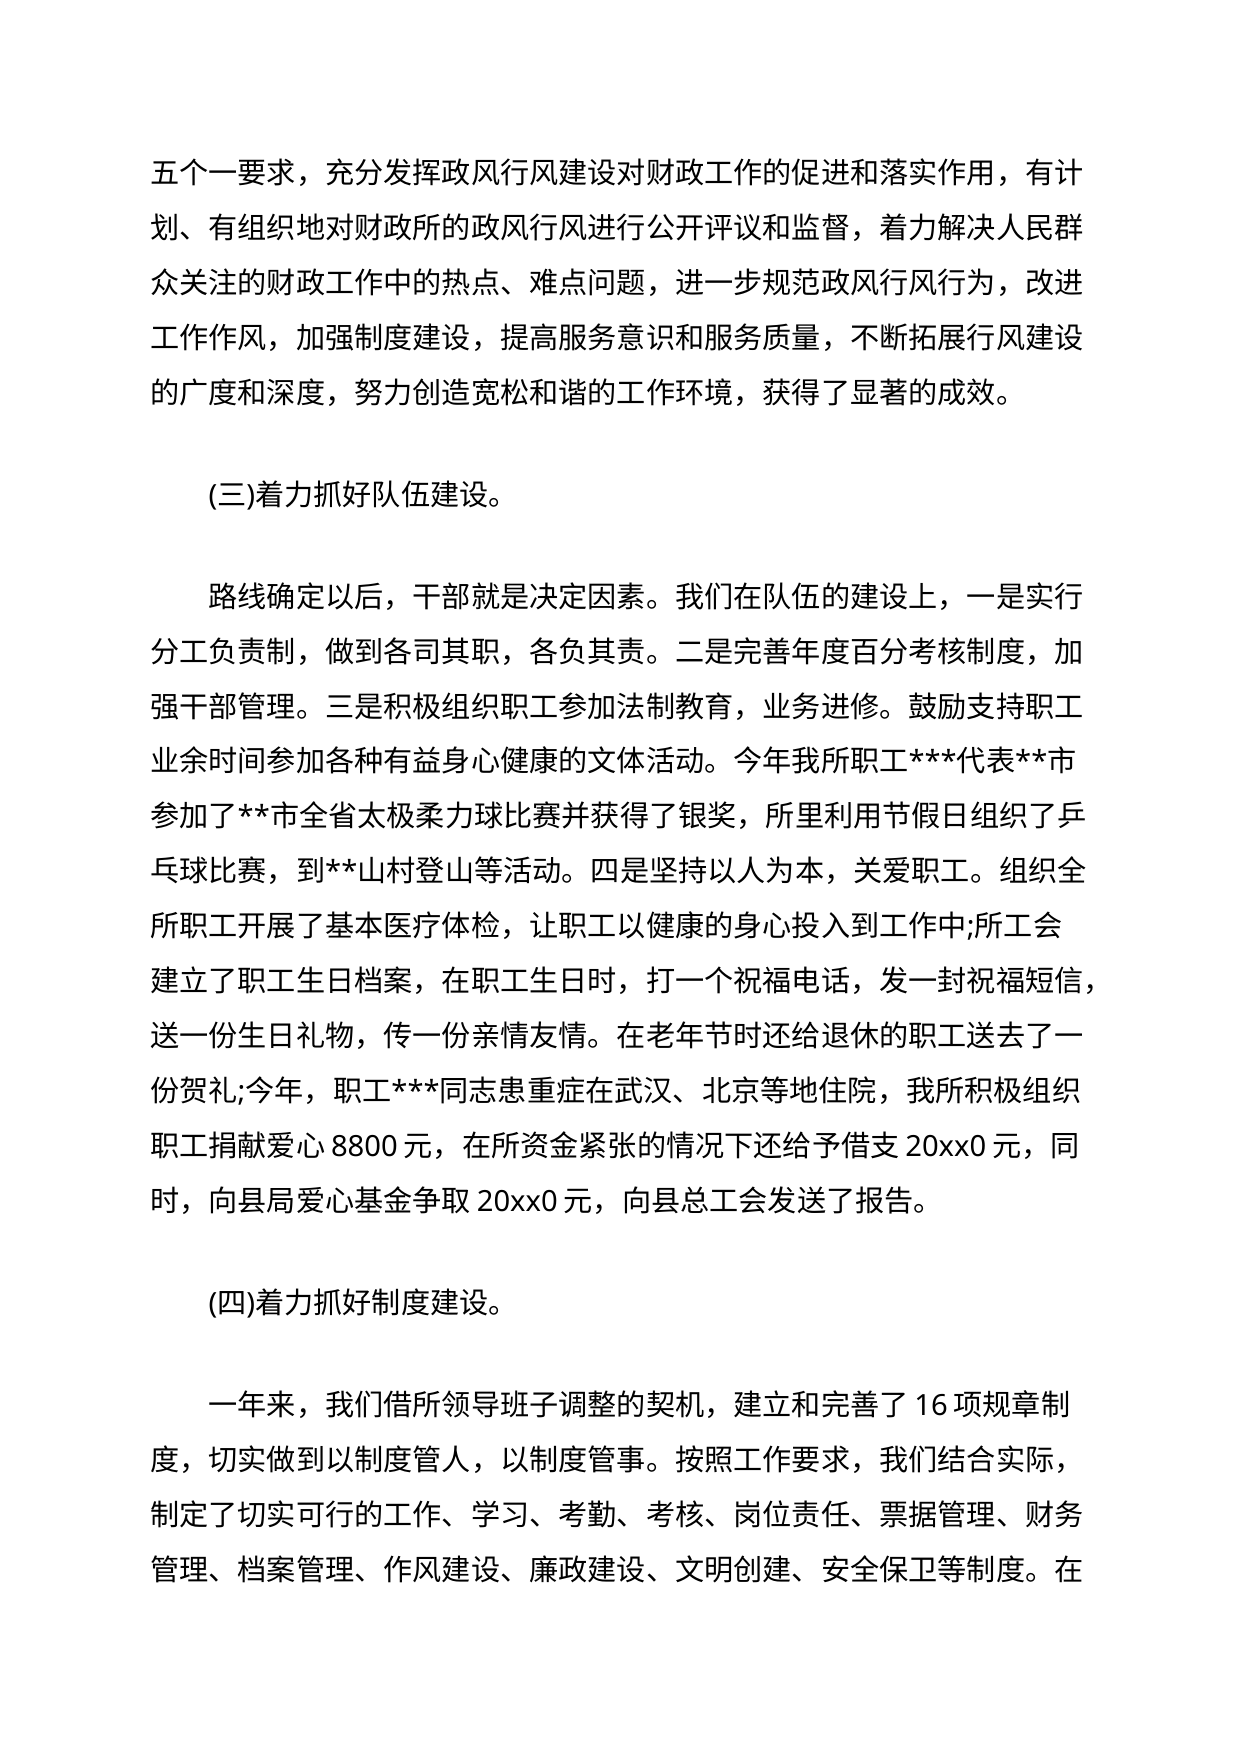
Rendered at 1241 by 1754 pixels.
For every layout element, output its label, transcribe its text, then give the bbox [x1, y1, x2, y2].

text (四)着力抓好制度建设。 [150, 1280, 1090, 1322]
text 路线确定以后，干部就是决定因素。我们在队伍的建设上，一是实行分工负责制，做到各司其职，各负其责。二是完善年度百分考核制度，加强干部管理。三是积极组织职工参加法制教育，业务进修。鼓励支持职工业余时间参加各种有益身心健康的文体活动。今年我所职工***代表**市参加了**市全省太极柔力球比赛并获得了银奖，所里利用节假日组织了乒乓球比赛，到**山村登山等活动。四是坚持以人为本，关爱职工。组织全所职工开展了基本医疗体检，让职工以健康的身心投入到工作中;所工会建立了职工生日档案，在职工生日时，打一个祝福电话，发一封祝福短信，送一份生日礼物，传一份亲情友情。在老年节时还给退休的职工送去了一份贺礼;今年，职工***同志患重症在武汉、北京等地住院，我所积极组织职工捐献爱心8800元，在所资金紧张的情况下还给予借支20xx0元，同时，向县局爱心基金争取20xx0元，向县总工会发送了报告。 [150, 573, 1090, 1220]
text (三)着力抓好队伍建设。 [150, 471, 1090, 514]
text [150, 1382, 1090, 1589]
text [150, 150, 1090, 412]
